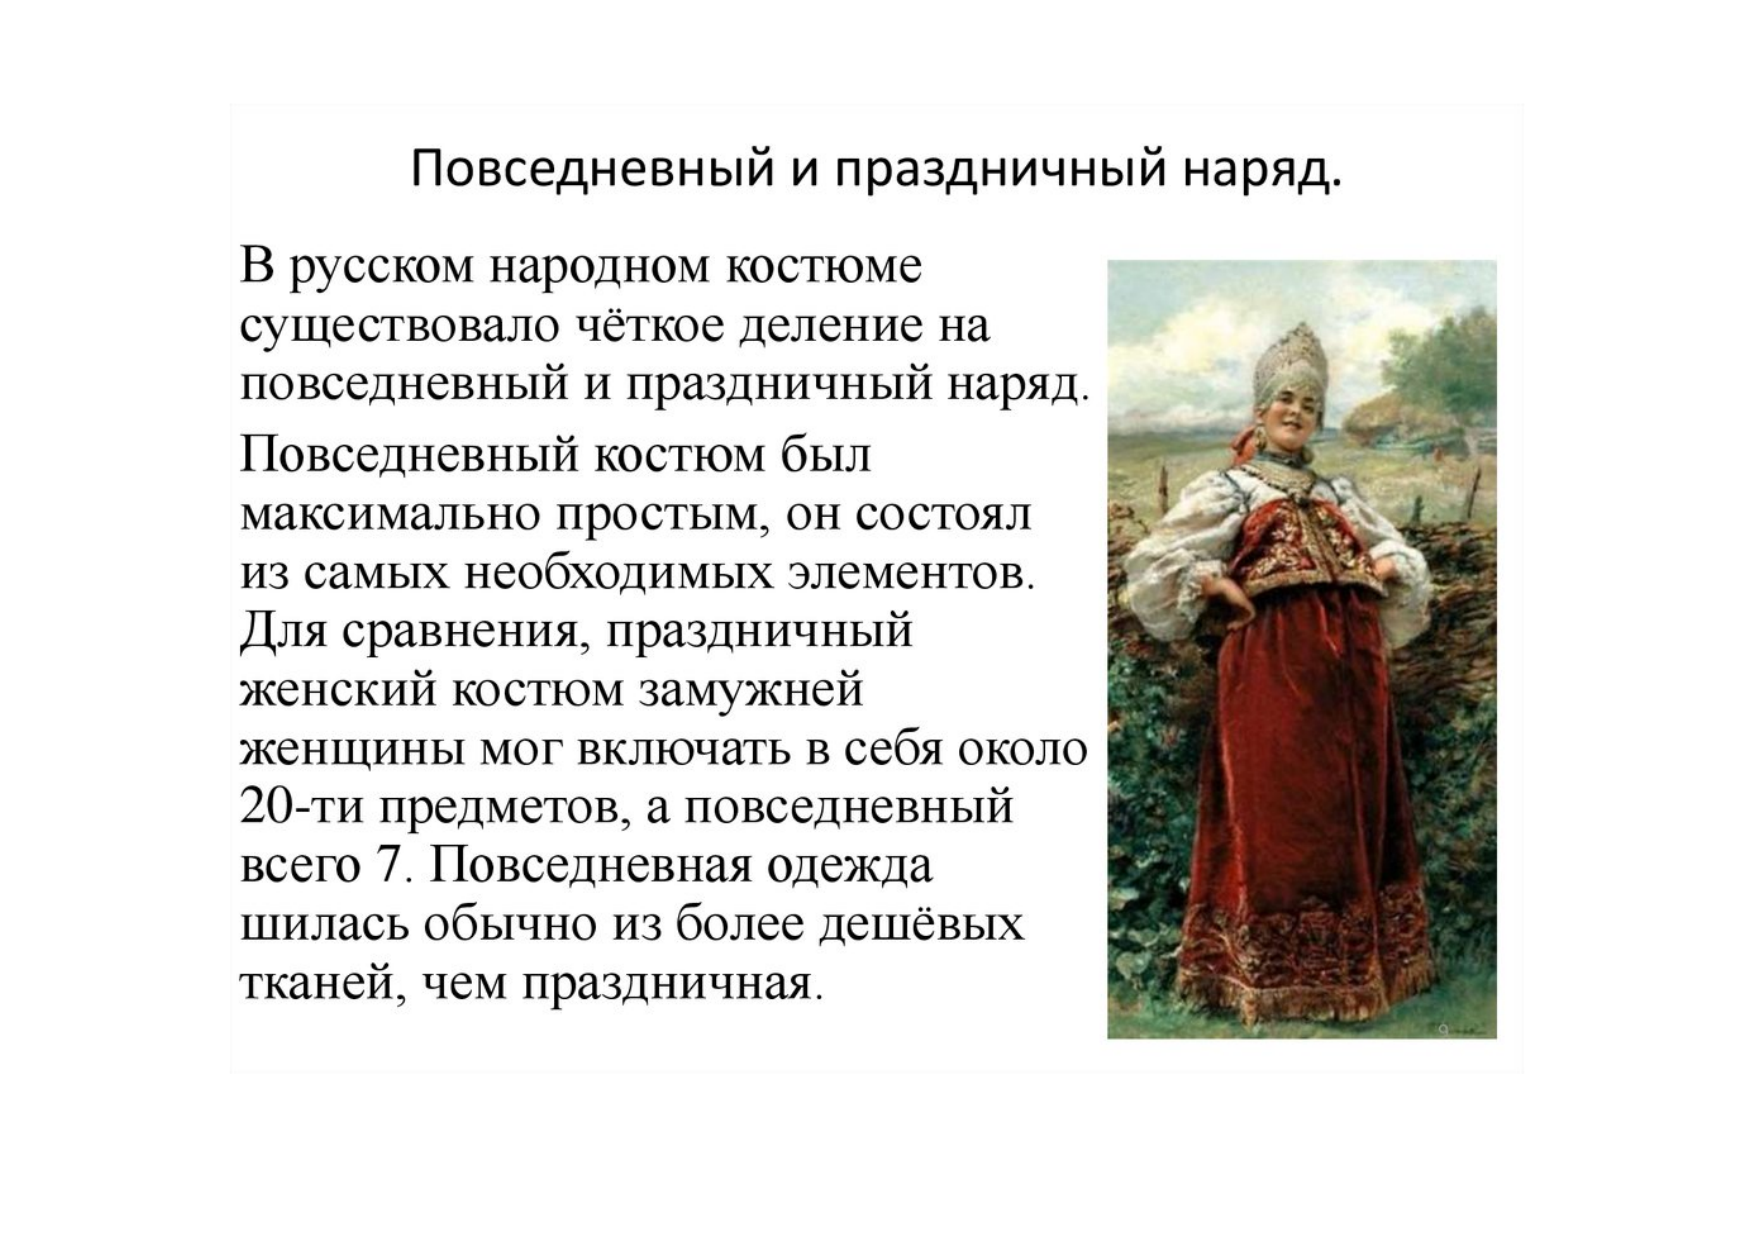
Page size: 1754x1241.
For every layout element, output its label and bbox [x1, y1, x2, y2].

picture [229, 103, 1525, 1074]
